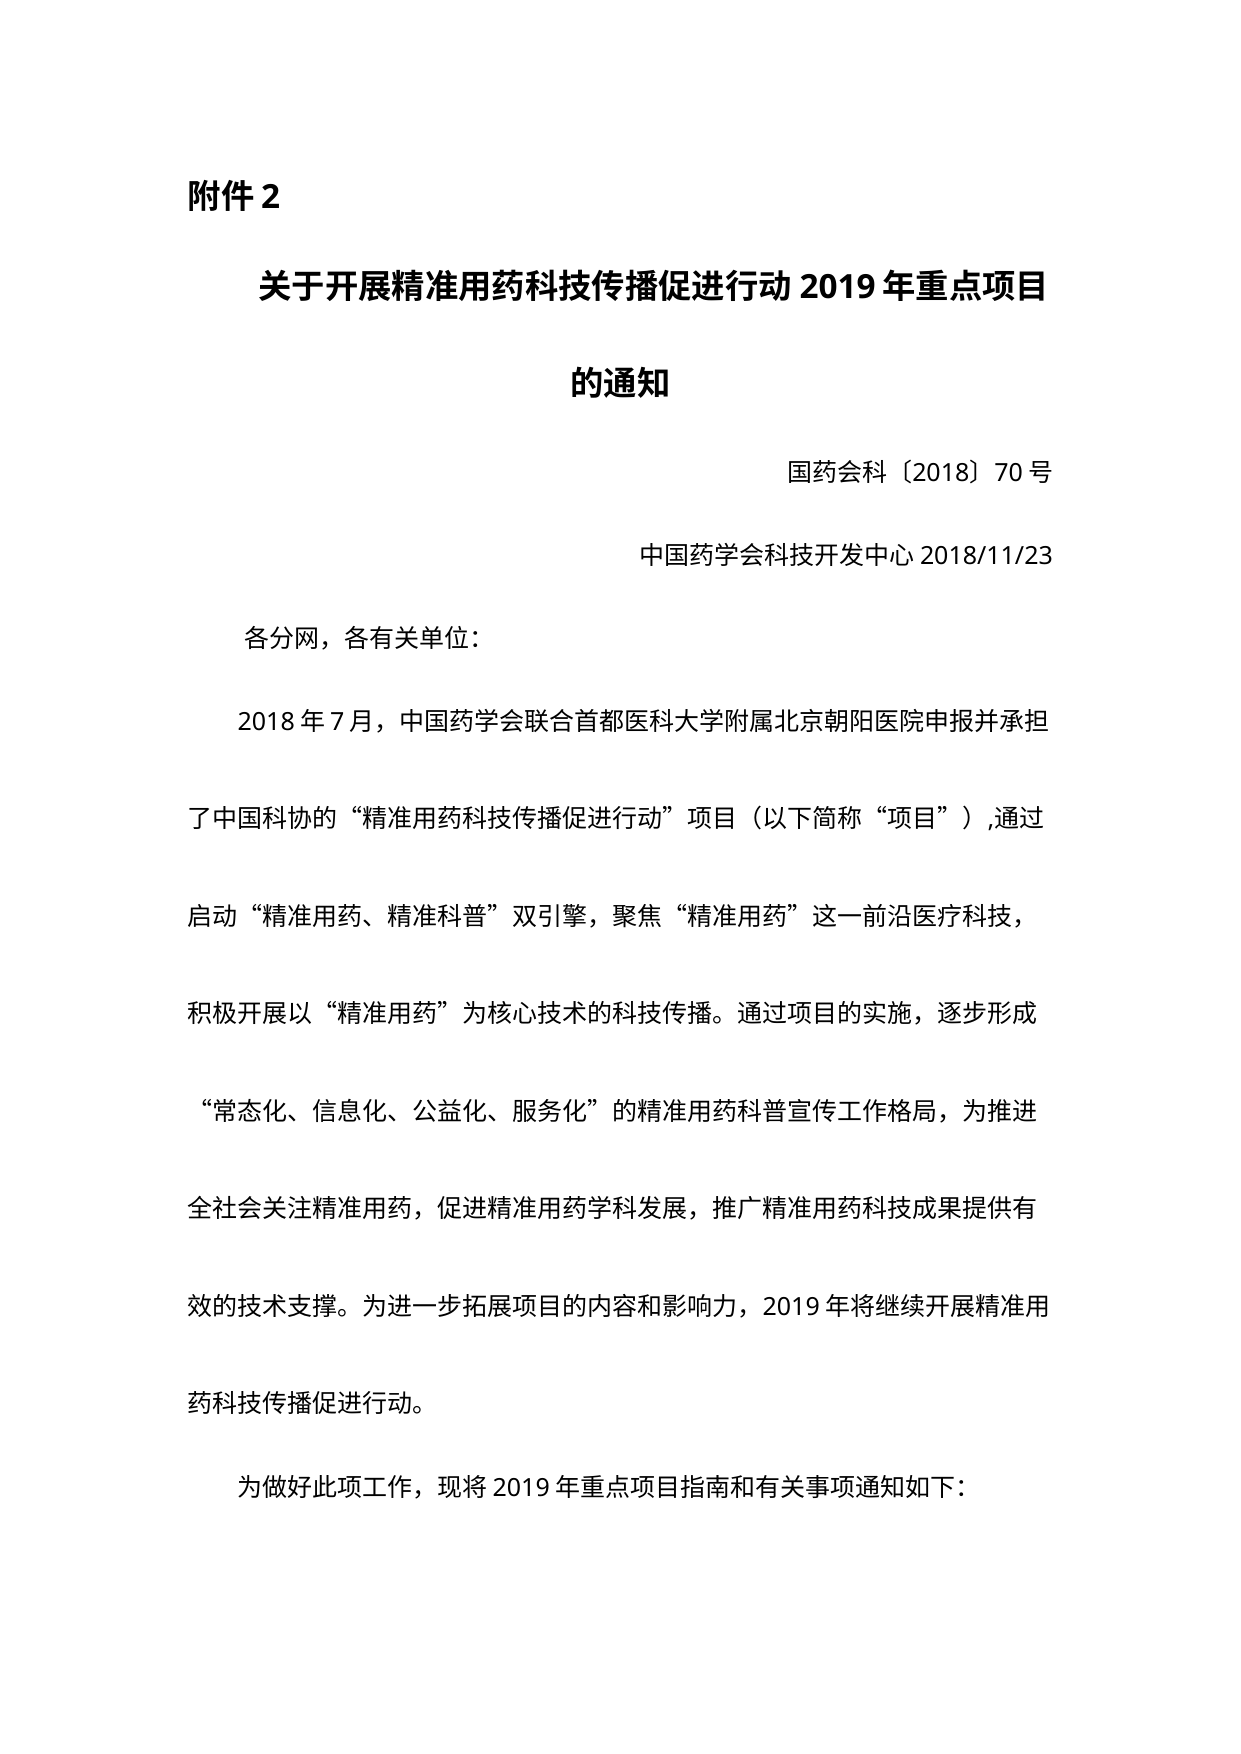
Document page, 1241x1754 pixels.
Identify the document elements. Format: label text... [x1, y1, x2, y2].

text 各分网，各有关单位： [187, 604, 1053, 669]
text 2018年7月，中国药学会联合首都医科大学附属北京朝阳医院申报并承担了中国科协的“精准用药科技传播促进行动”项目（以下简称“项目”）,通过启动“精准用药、精准科普”双引擎，聚焦“精准用药”这一前沿医疗科技，积极开展以“精准用药”为核心技术的科技传播。通过项目的实施，逐步形成“常态化、信息化、公益化、服务化”的精准用药科普宣传工作格局，为推进全社会关注精准用药，促进精准用药学科发展，推广精准用药科技成果提供有效的技术支撑。为进一步拓展项目的内容和影响力，2019年将继续开展精准用药科技传播促进行动。 [187, 687, 1053, 1434]
text 附件2 [187, 162, 1053, 227]
text 为做好此项工作，现将2019年重点项目指南和有关事项通知如下： [187, 1453, 1053, 1518]
text 国药会科〔2018〕70号 [187, 438, 1053, 503]
text 关于开展精准用药科技传播促进行动 2019年重点项目的通知 [187, 251, 1053, 414]
text 中国药学会科技开发中心 2018/11/23 [187, 521, 1053, 586]
